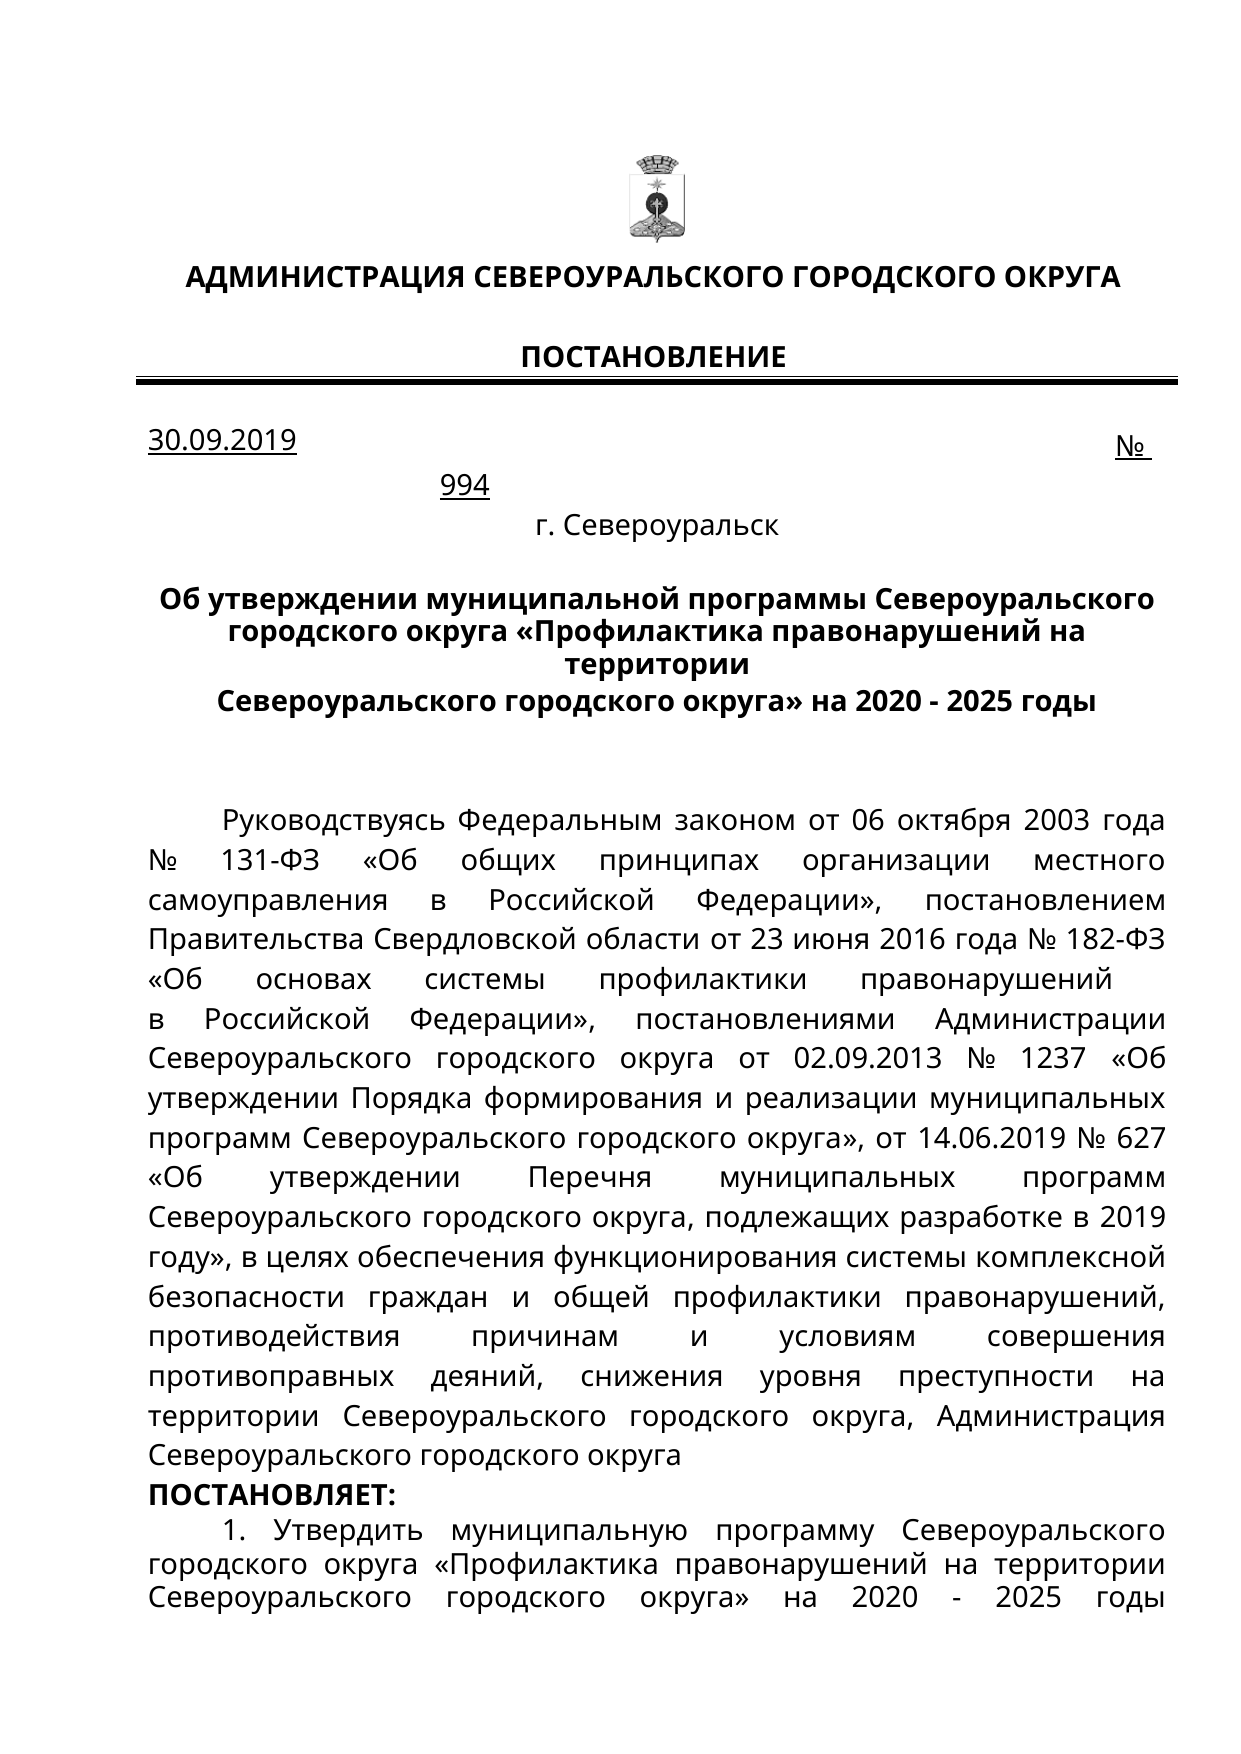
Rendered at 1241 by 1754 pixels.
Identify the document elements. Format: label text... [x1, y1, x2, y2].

text ПОСТАНОВЛЯЕТ: [148, 1474, 1166, 1514]
table_cell № 994 [428, 376, 1181, 504]
table_header [136, 154, 1177, 257]
table_cell г. Североуральск [136, 504, 1177, 544]
text Руководствуясь Федеральным законом от 06 октября 2003 года № 131-ФЗ «Об общих принципах организации местного самоуправления в Российской Федерации», постановлением Правительства Свердловской области от 23 июня 2016 года № 182-ФЗ «Об основах системы профилактики правонарушений в Российской Федерации», постановлениями Администрации Североуральского городского округа от 02.09.2013 № 1237 «Об утверждении Порядка формирования и реализации муниципальных программ Североуральского городского округа», от 14.06.2019 № 627 «Об утверждении Перечня муниципальных программ Североуральского городского округа, подлежащих разработке в 2019 году», в целях обеспечения функционирования системы комплексной безопасности граждан и общей профилактики правонарушений, противодействия причинам и условиям совершения противоправных деяний, снижения уровня преступности на территории Североуральского городского округа, Администрация Североуральского городского округа [148, 799, 1166, 1474]
text Об утверждении муниципальной программы Североуральского городского округа «Профилактика правонарушений на территории [148, 584, 1166, 681]
table_cell АДМИНИСТРАЦИЯ СЕВЕРОУРАЛЬСКОГО ГОРОДСКОГО ОКРУГА ПОСТАНОВЛЕНИЕ [136, 257, 1177, 376]
table_cell 30.09.2019 [136, 385, 428, 504]
text Североуральского городского округа» на 2020 - 2025 годы [148, 681, 1166, 720]
